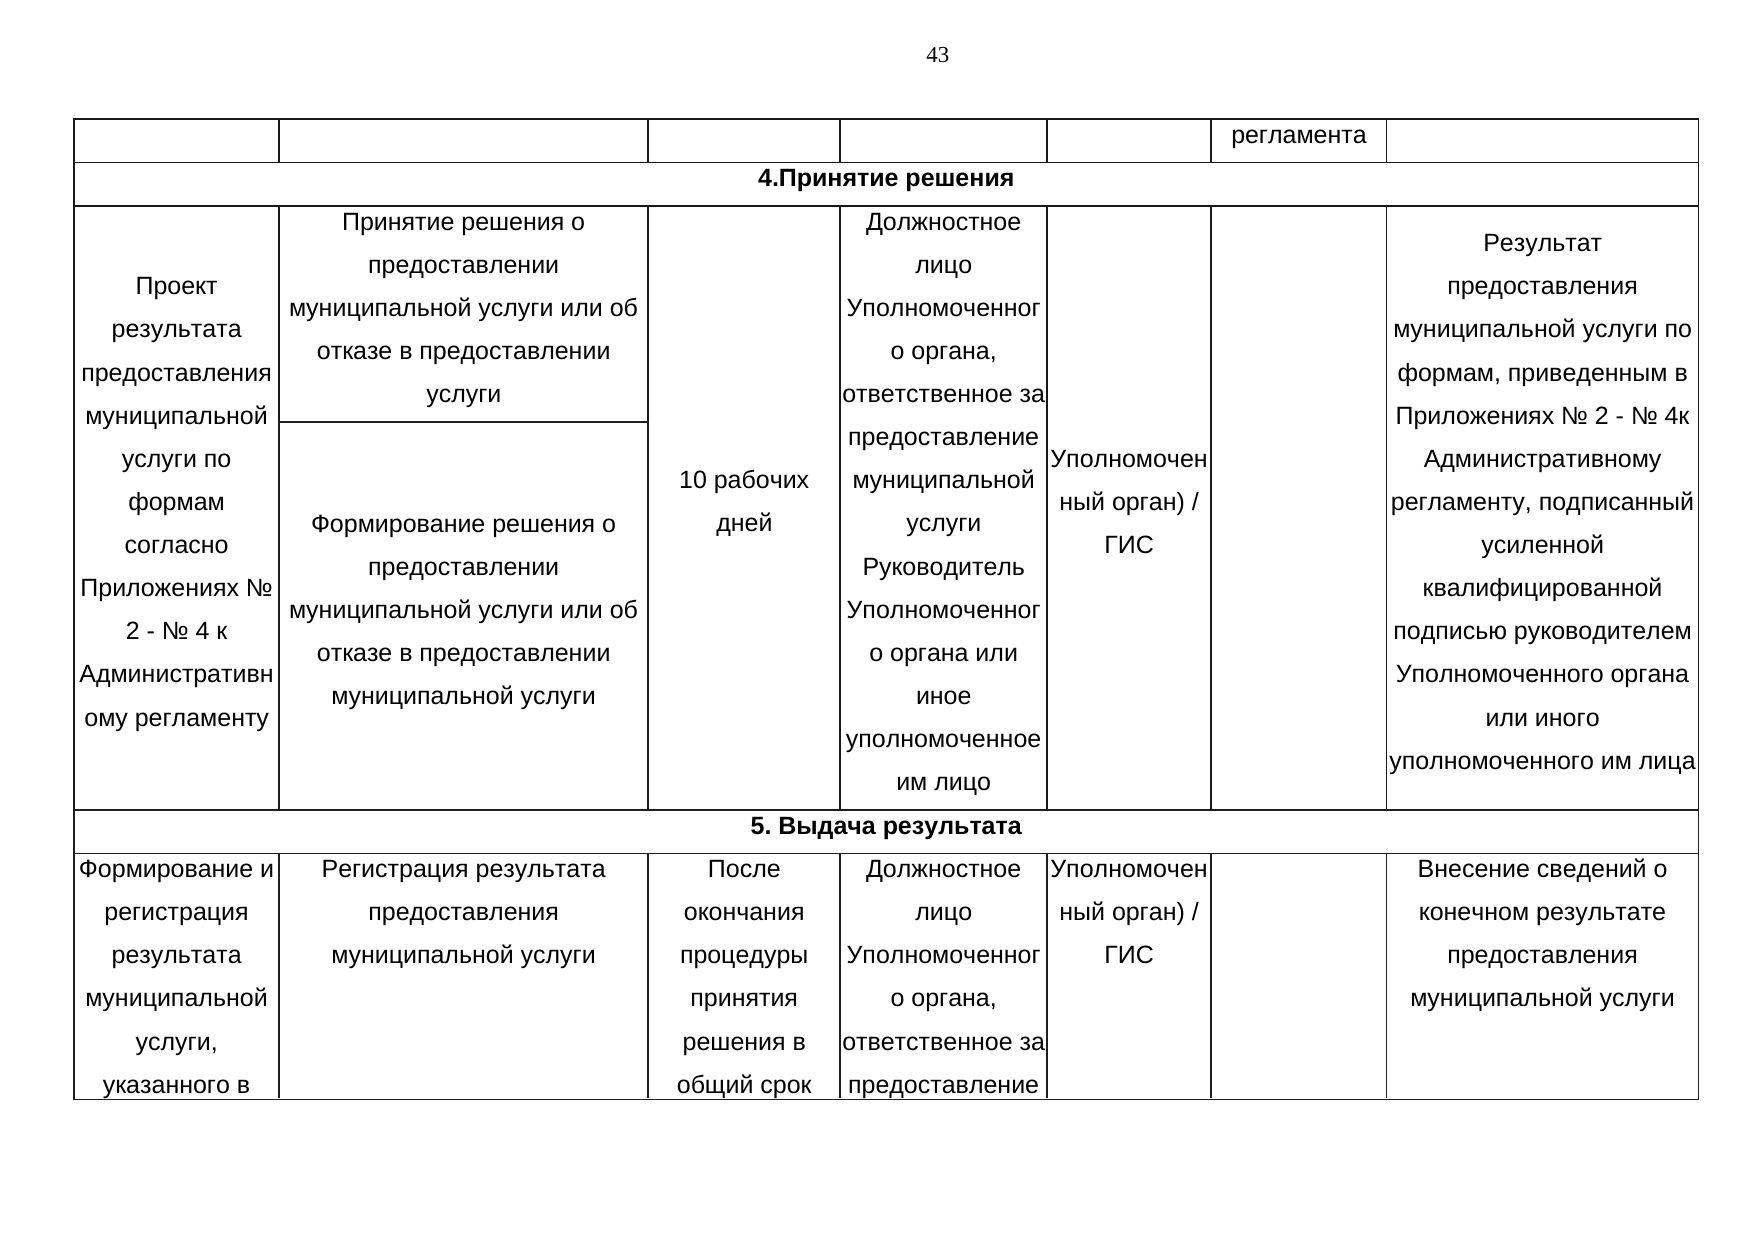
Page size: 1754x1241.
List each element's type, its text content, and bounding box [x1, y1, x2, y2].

table_cell [1212, 854, 1386, 1098]
table_cell Должностное лицо Уполномоченного органа, ответственное за предоставление муниципальной услуги Руководитель Уполномоченного органа или иное уполномоченное им лицо [841, 207, 1046, 809]
table_cell Уполномоченный орган) / ГИС [1048, 207, 1210, 809]
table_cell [1048, 120, 1210, 162]
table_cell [1387, 854, 1698, 1098]
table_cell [649, 120, 839, 162]
table_cell Принятие решения о предоставлении муниципальной услуги или об отказе в предоставлении услуги [280, 207, 647, 421]
table_cell 4.Принятие решения [75, 163, 1698, 205]
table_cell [841, 120, 1046, 162]
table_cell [841, 854, 1046, 1098]
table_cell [75, 120, 278, 162]
table_cell [1212, 207, 1386, 809]
table_cell Формирование решения о предоставлении муниципальной услуги или об отказе в предоставлении муниципальной услуги [280, 423, 647, 809]
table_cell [1387, 120, 1698, 162]
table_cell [649, 854, 839, 1098]
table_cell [280, 120, 647, 162]
table_cell 5. Выдача результата [75, 811, 1698, 852]
table_cell Проект результата предоставления муниципальной услуги по формам согласно Приложениях № 2 - № 4 к Административному регламенту [75, 207, 278, 809]
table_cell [1048, 854, 1210, 1098]
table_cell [280, 854, 647, 1098]
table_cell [75, 854, 278, 1098]
table_cell Результат предоставления муниципальной услуги по формам, приведенным в Приложениях № 2 - № 4к Административному регламенту, подписанный усиленной квалифицированной подписью руководителем Уполномоченного органа или иного уполномоченного им лица [1387, 207, 1698, 809]
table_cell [1212, 120, 1386, 162]
table_cell 10 рабочих дней [649, 207, 839, 809]
